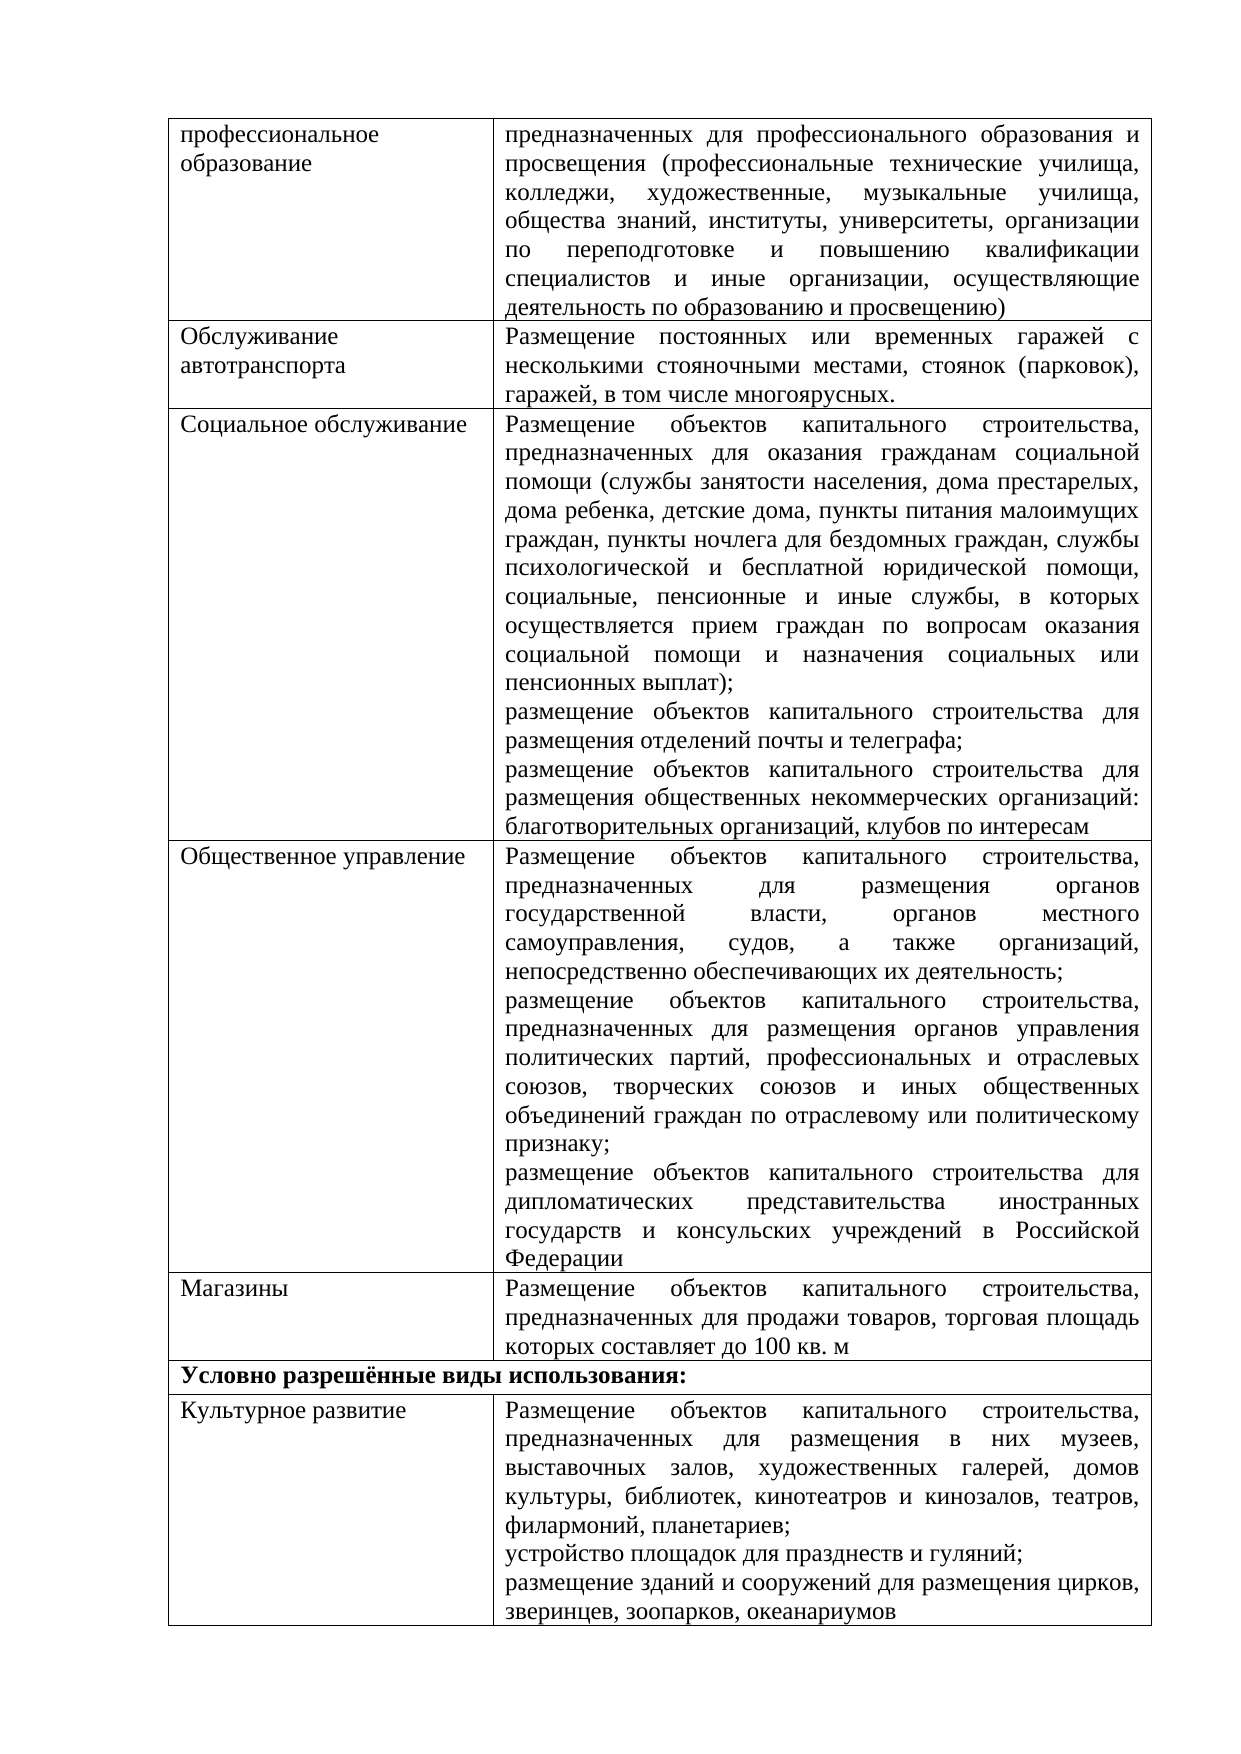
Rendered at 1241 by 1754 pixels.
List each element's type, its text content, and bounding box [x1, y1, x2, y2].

table_cell Социальное обслуживание [169, 409, 493, 840]
table_cell Культурное развитие [169, 1395, 493, 1625]
table_cell Размещение объектов капитального строительства, предназначенных для размещения в них музеев, выставочных залов, художественных галерей, домов культуры, библиотек, кинотеатров и кинозалов, театров, филармоний, планетариев; устройство площадок для празднеств и гуляний; размещение зданий и сооружений для размещения цирков, зверинцев, зоопарков, океанариумов [494, 1395, 1151, 1625]
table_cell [169, 119, 493, 320]
table_cell Обслуживание автотранспорта [169, 321, 493, 408]
table_cell Размещение объектов капитального строительства, предназначенных для размещения органов государственной власти, органов местного самоуправления, судов, а также организаций, непосредственно обеспечивающих их деятельность; размещение объектов капитального строительства, предназначенных для размещения органов управления политических партий, профессиональных и отраслевых союзов, творческих союзов и иных общественных объединений граждан по отраслевому или политическому признаку; размещение объектов капитального строительства для дипломатических представительства иностранных государств и консульских учреждений в Российской Федерации [494, 841, 1151, 1272]
table_cell Общественное управление [169, 841, 493, 1272]
table_cell Магазины [169, 1273, 493, 1359]
table_cell Размещение постоянных или временных гаражей с несколькими стояночными местами, стоянок (парковок), гаражей, в том числе многоярусных. [494, 321, 1151, 408]
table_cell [494, 119, 1151, 320]
table_cell Условно разрешённые виды использования: [169, 1361, 1151, 1394]
table_cell Размещение объектов капитального строительства, предназначенных для оказания гражданам социальной помощи (службы занятости населения, дома престарелых, дома ребенка, детские дома, пункты питания малоимущих граждан, пункты ночлега для бездомных граждан, службы психологической и бесплатной юридической помощи, социальные, пенсионные и иные службы, в которых осуществляется прием граждан по вопросам оказания социальной помощи и назначения социальных или пенсионных выплат); размещение объектов капитального строительства для размещения отделений почты и телеграфа; размещение объектов капитального строительства для размещения общественных некоммерческих организаций: благотворительных организаций, клубов по интересам [494, 409, 1151, 840]
table_cell Размещение объектов капитального строительства, предназначенных для продажи товаров, торговая площадь которых составляет до 100 кв. м [494, 1273, 1151, 1359]
